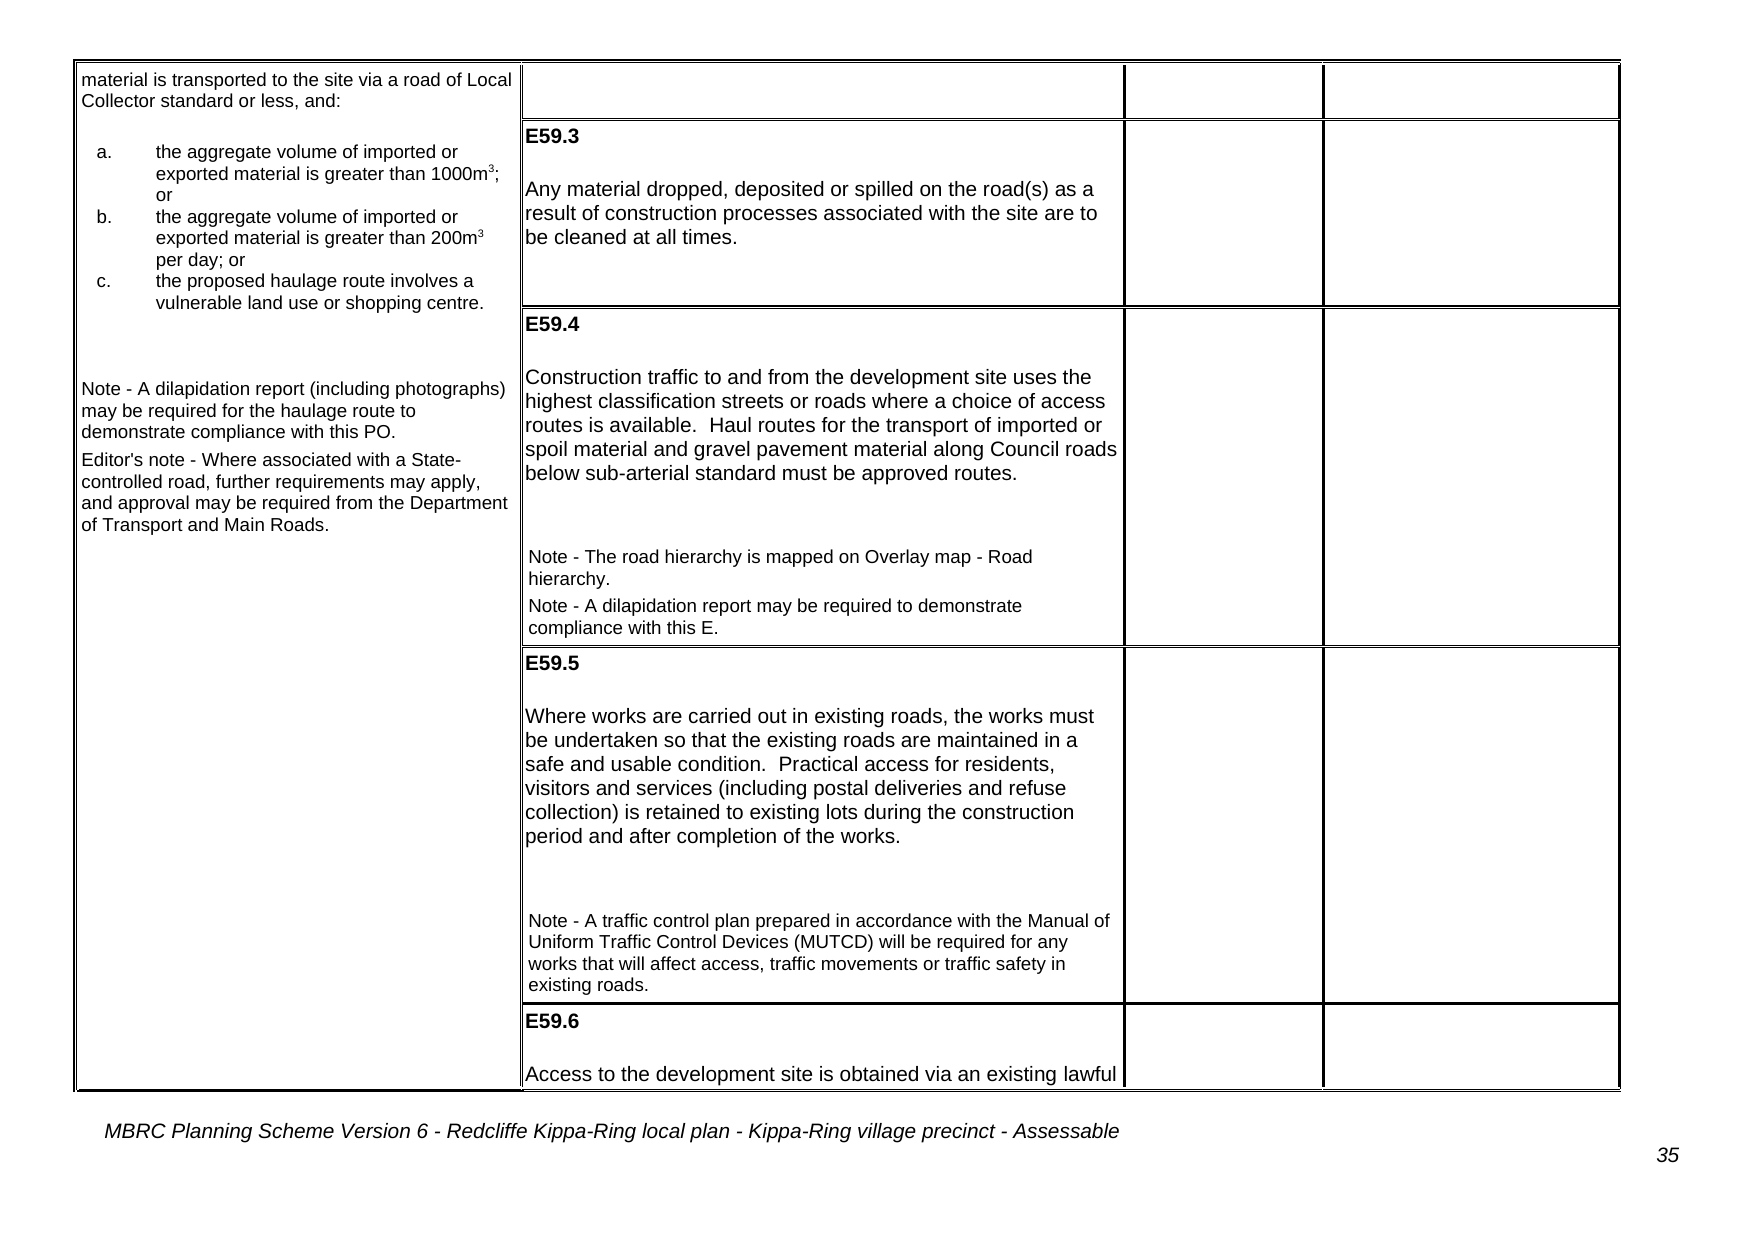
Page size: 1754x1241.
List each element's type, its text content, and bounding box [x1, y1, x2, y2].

table_cell [1124, 1005, 1323, 1089]
table_cell E59.3 Any material dropped, deposited or spilled on the road(s) as a result of construction processes associated with the site are to be cleaned at all times. [523, 121, 1123, 305]
table_cell [1325, 648, 1618, 1002]
table_cell [1325, 121, 1618, 305]
table_cell [1126, 309, 1322, 645]
table_cell [1325, 309, 1618, 645]
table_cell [522, 1005, 1124, 1089]
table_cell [522, 63, 1124, 118]
table_cell [1126, 648, 1322, 1002]
table_cell E59.5 Where works are carried out in existing roads, the works must be undertaken so that the existing roads are maintained in a safe and usable condition. Practical access for residents, visitors and services (including postal deliveries and refuse collection) is retained to existing lots during the construction period and after completion of the works. [523, 648, 1123, 1002]
table_cell [1323, 1005, 1619, 1089]
table_cell [1124, 61, 1323, 118]
table_cell [1126, 121, 1322, 305]
table_cell E59.4 Construction traffic to and from the development site uses the highest classification streets or roads where a choice of access routes is available. Haul routes for the transport of imported or spoil material and gravel pavement material along Council roads below sub-arterial standard must be approved routes. [523, 309, 1123, 645]
table_cell [1323, 63, 1619, 118]
